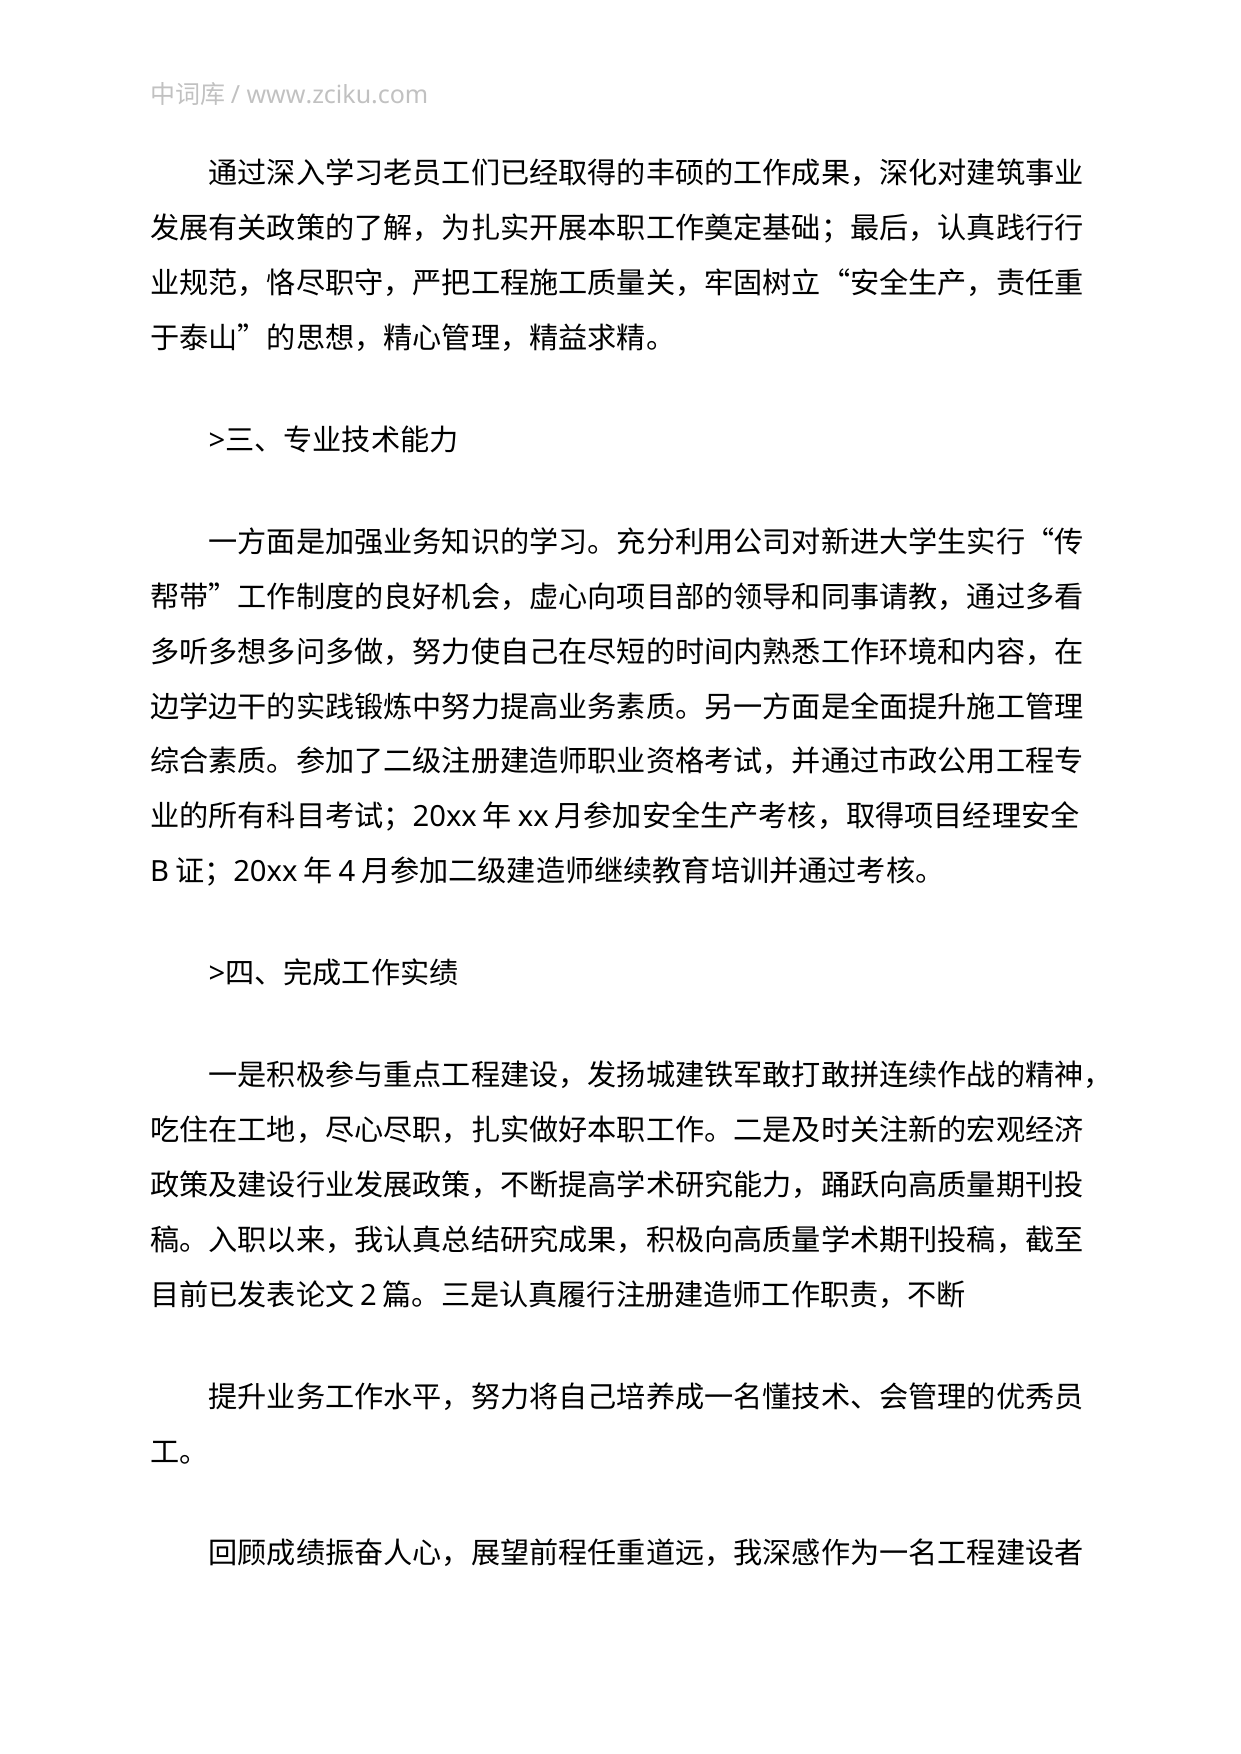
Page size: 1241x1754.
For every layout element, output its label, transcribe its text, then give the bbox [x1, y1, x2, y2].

text >三、专业技术能力 [150, 416, 1090, 459]
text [150, 1530, 1090, 1572]
text 一方面是加强业务知识的学习。充分利用公司对新进大学生实行“传帮带”工作制度的良好机会，虚心向项目部的领导和同事请教，通过多看多听多想多问多做，努力使自己在尽短的时间内熟悉工作环境和内容，在边学边干的实践锻炼中努力提高业务素质。另一方面是全面提升施工管理综合素质。参加了二级注册建造师职业资格考试，并通过市政公用工程专业的所有科目考试；20xx年xx月参加安全生产考核，取得项目经理安全B证；20xx年4月参加二级建造师继续教育培训并通过考核。 [150, 518, 1090, 890]
text 提升业务工作水平，努力将自己培养成一名懂技术、会管理的优秀员工。 [150, 1373, 1090, 1471]
text 通过深入学习老员工们已经取得的丰硕的工作成果，深化对建筑事业发展有关政策的了解，为扎实开展本职工作奠定基础；最后，认真践行行业规范，恪尽职守，严把工程施工质量关，牢固树立“安全生产，责任重于泰山”的思想，精心管理，精益求精。 [150, 150, 1090, 357]
text 一是积极参与重点工程建设，发扬城建铁军敢打敢拼连续作战的精神，吃住在工地，尽心尽职，扎实做好本职工作。二是及时关注新的宏观经济政策及建设行业发展政策，不断提高学术研究能力，踊跃向高质量期刊投稿。入职以来，我认真总结研究成果，积极向高质量学术期刊投稿，截至目前已发表论文2篇。三是认真履行注册建造师工作职责，不断 [150, 1052, 1090, 1314]
text >四、完成工作实绩 [150, 950, 1090, 992]
